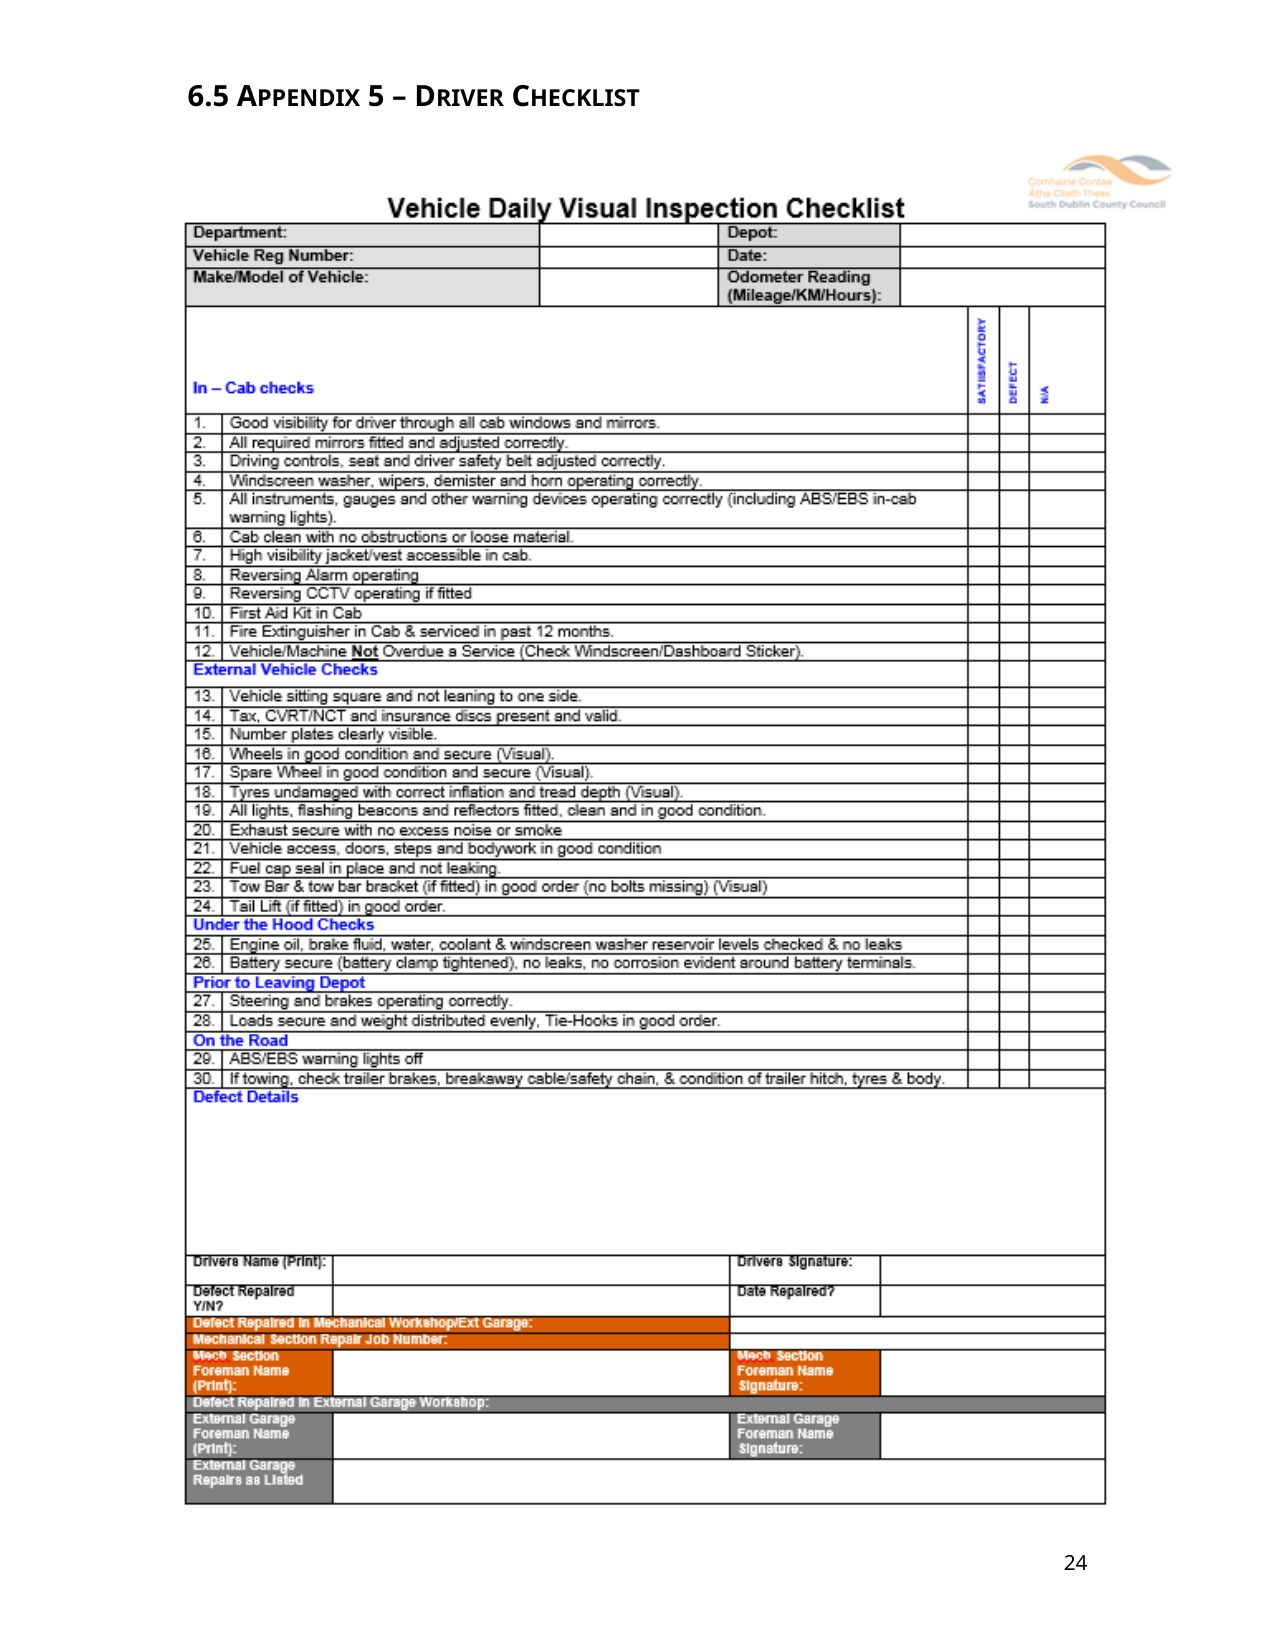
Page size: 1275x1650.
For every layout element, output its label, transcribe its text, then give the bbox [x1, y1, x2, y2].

subtitle 6.5 Appendix 5 – Driver Checklist [187, 75, 1043, 114]
picture [152, 133, 1187, 1522]
